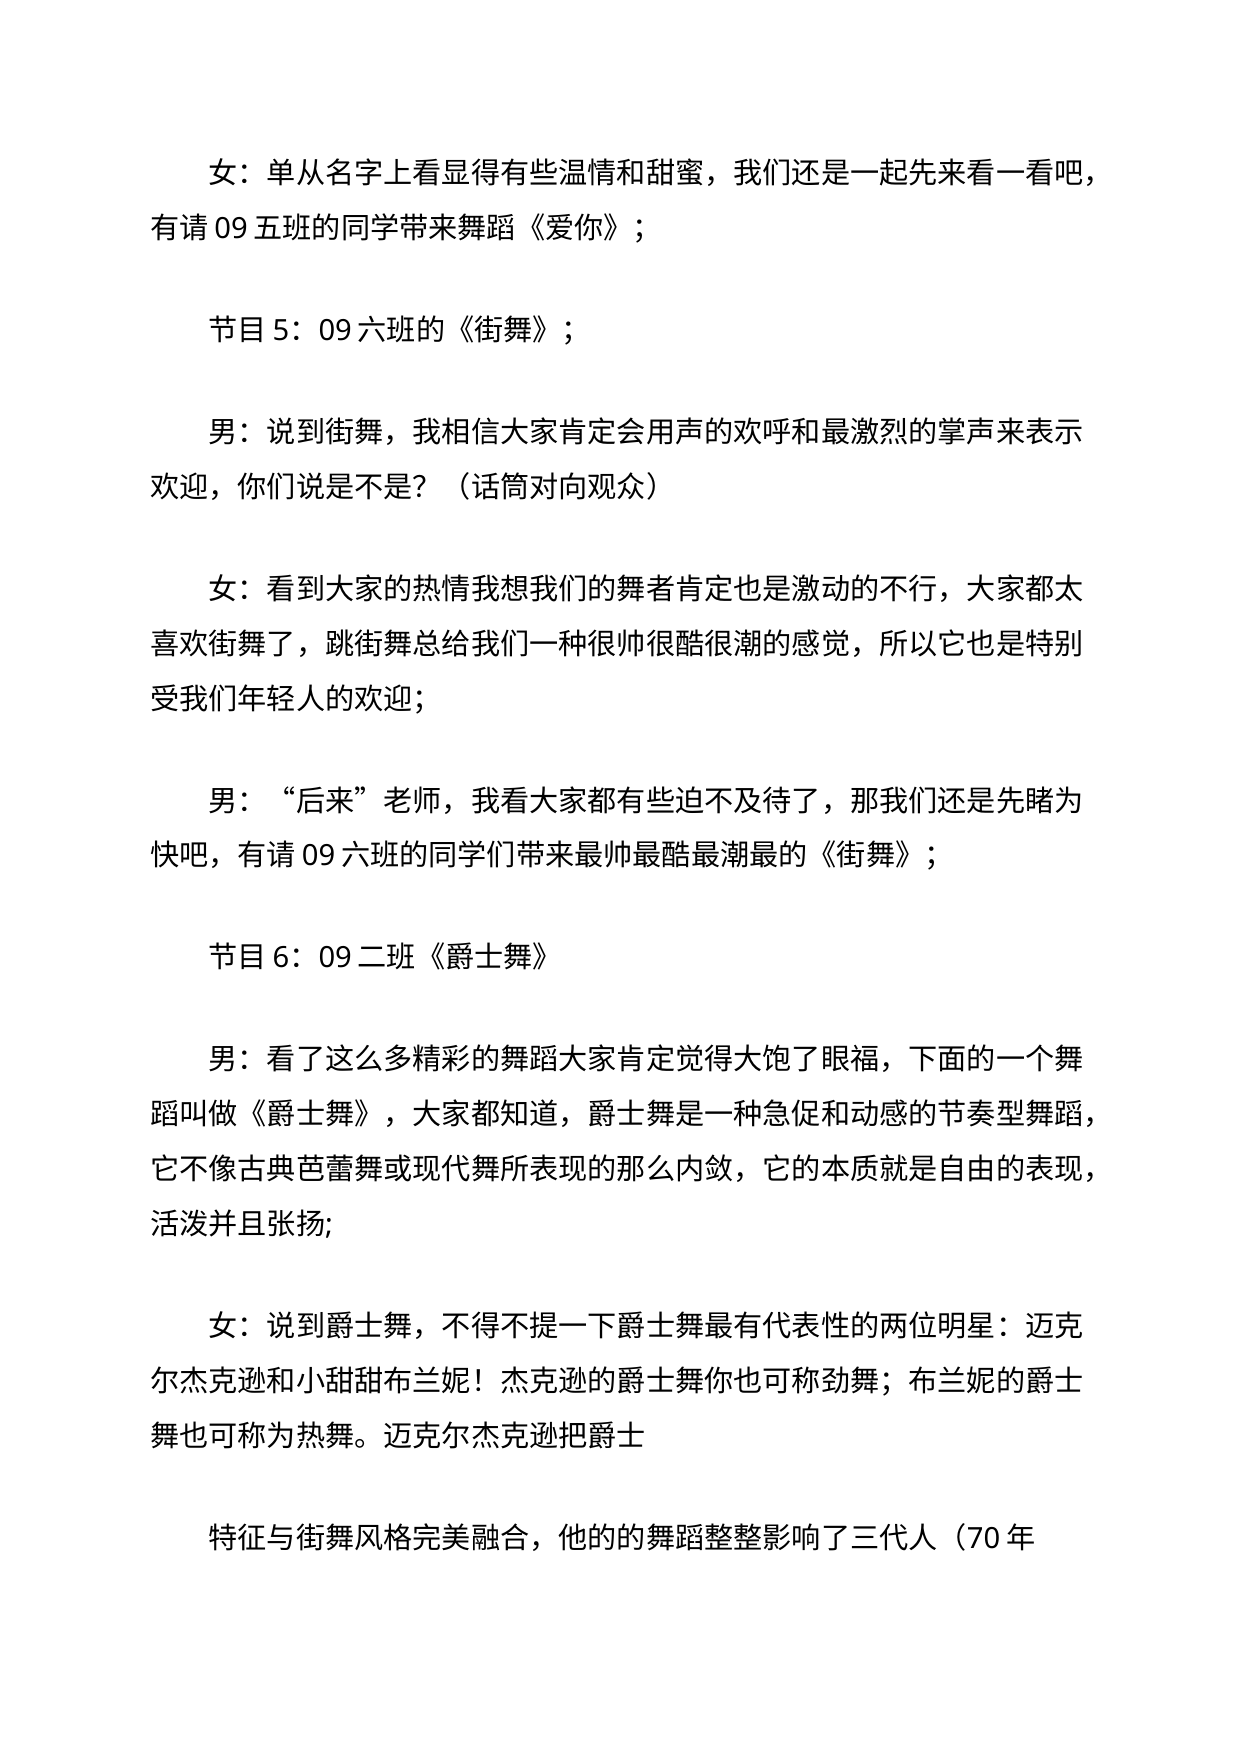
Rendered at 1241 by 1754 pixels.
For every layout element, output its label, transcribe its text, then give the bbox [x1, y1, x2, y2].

text 男：看了这么多精彩的舞蹈大家肯定觉得大饱了眼福，下面的一个舞蹈叫做《爵士舞》，大家都知道，爵士舞是一种急促和动感的节奏型舞蹈，它不像古典芭蕾舞或现代舞所表现的那么内敛，它的本质就是自由的表现，活泼并且张扬; [150, 1036, 1090, 1243]
text 女：单从名字上看显得有些温情和甜蜜，我们还是一起先来看一看吧，有请09五班的同学带来舞蹈《爱你》； [150, 150, 1090, 247]
text 女：说到爵士舞，不得不提一下爵士舞最有代表性的两位明星：迈克尔杰克逊和小甜甜布兰妮！杰克逊的爵士舞你也可称劲舞；布兰妮的爵士舞也可称为热舞。迈克尔杰克逊把爵士 [150, 1303, 1090, 1455]
text 女：看到大家的热情我想我们的舞者肯定也是激动的不行，大家都太喜欢街舞了，跳街舞总给我们一种很帅很酷很潮的感觉，所以它也是特别受我们年轻人的欢迎； [150, 566, 1090, 718]
text 节目5：09六班的《街舞》； [150, 307, 1090, 349]
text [150, 1514, 1090, 1557]
text 男：“后来”老师，我看大家都有些迫不及待了，那我们还是先睹为快吧，有请09六班的同学们带来最帅最酷最潮最的《街舞》； [150, 777, 1090, 874]
text 节目6：09二班《爵士舞》 [150, 934, 1090, 976]
text 男：说到街舞，我相信大家肯定会用声的欢呼和最激烈的掌声来表示欢迎，你们说是不是？（话筒对向观众） [150, 409, 1090, 506]
